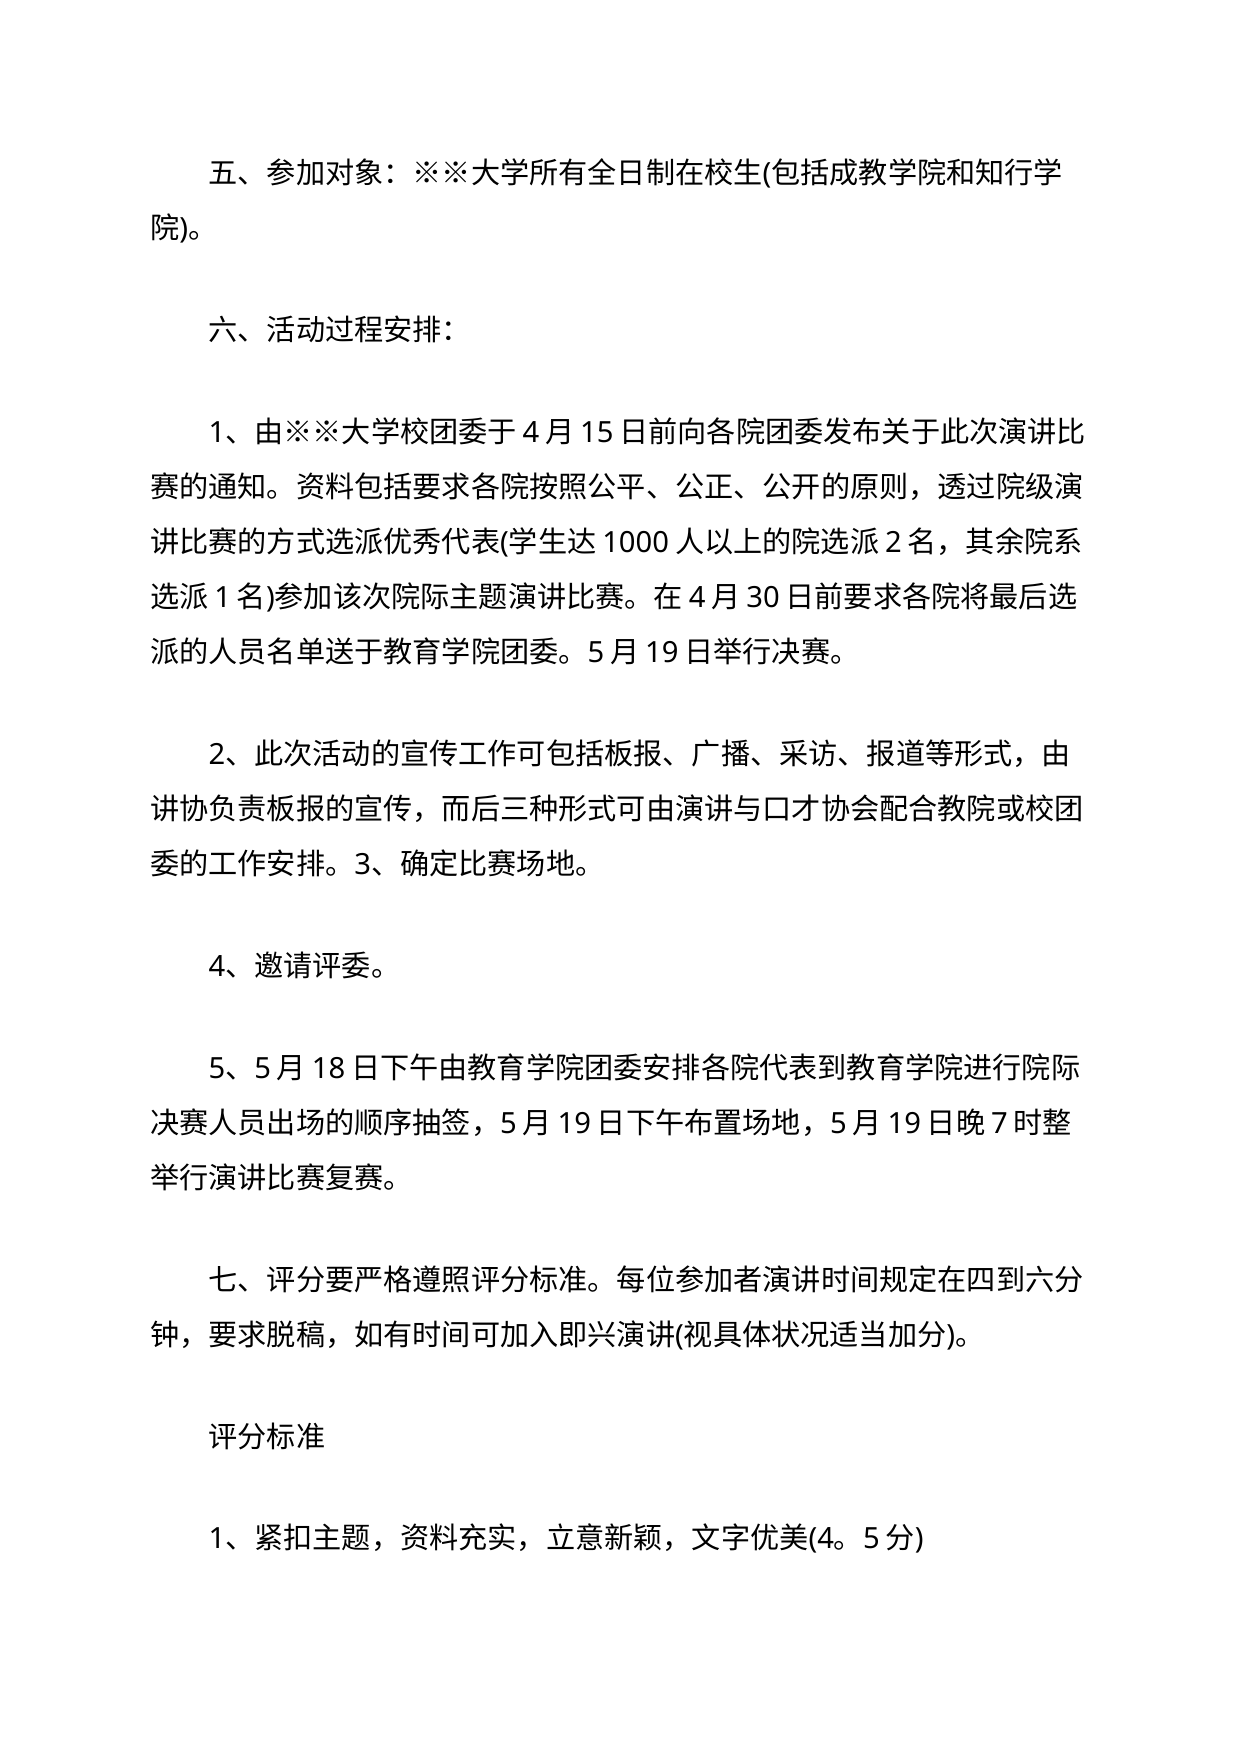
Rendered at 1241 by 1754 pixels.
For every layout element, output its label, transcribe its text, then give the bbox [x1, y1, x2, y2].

text 评分标准 [150, 1413, 1090, 1455]
text 2、此次活动的宣传工作可包括板报、广播、采访、报道等形式，由讲协负责板报的宣传，而后三种形式可由演讲与口才协会配合教院或校团委的工作安排。3、确定比赛场地。 [150, 731, 1090, 883]
text 1、由※※大学校团委于4月15日前向各院团委发布关于此次演讲比赛的通知。资料包括要求各院按照公平、公正、公开的原则，透过院级演讲比赛的方式选派优秀代表(学生达1000人以上的院选派2名，其余院系选派1名)参加该次院际主题演讲比赛。在4月30日前要求各院将最后选派的人员名单送于教育学院团委。5月19日举行决赛。 [150, 409, 1090, 671]
text 五、参加对象：※※大学所有全日制在校生(包括成教学院和知行学院)。 [150, 150, 1090, 247]
text 六、活动过程安排： [150, 307, 1090, 349]
text 4、邀请评委。 [150, 942, 1090, 985]
text 5、5月18日下午由教育学院团委安排各院代表到教育学院进行院际决赛人员出场的顺序抽签，5月19日下午布置场地，5月19日晚7时整举行演讲比赛复赛。 [150, 1044, 1090, 1197]
text 1、紧扣主题，资料充实，立意新颖，文字优美(4。5分) [150, 1515, 1090, 1557]
text 七、评分要严格遵照评分标准。每位参加者演讲时间规定在四到六分钟，要求脱稿，如有时间可加入即兴演讲(视具体状况适当加分)。 [150, 1256, 1090, 1353]
